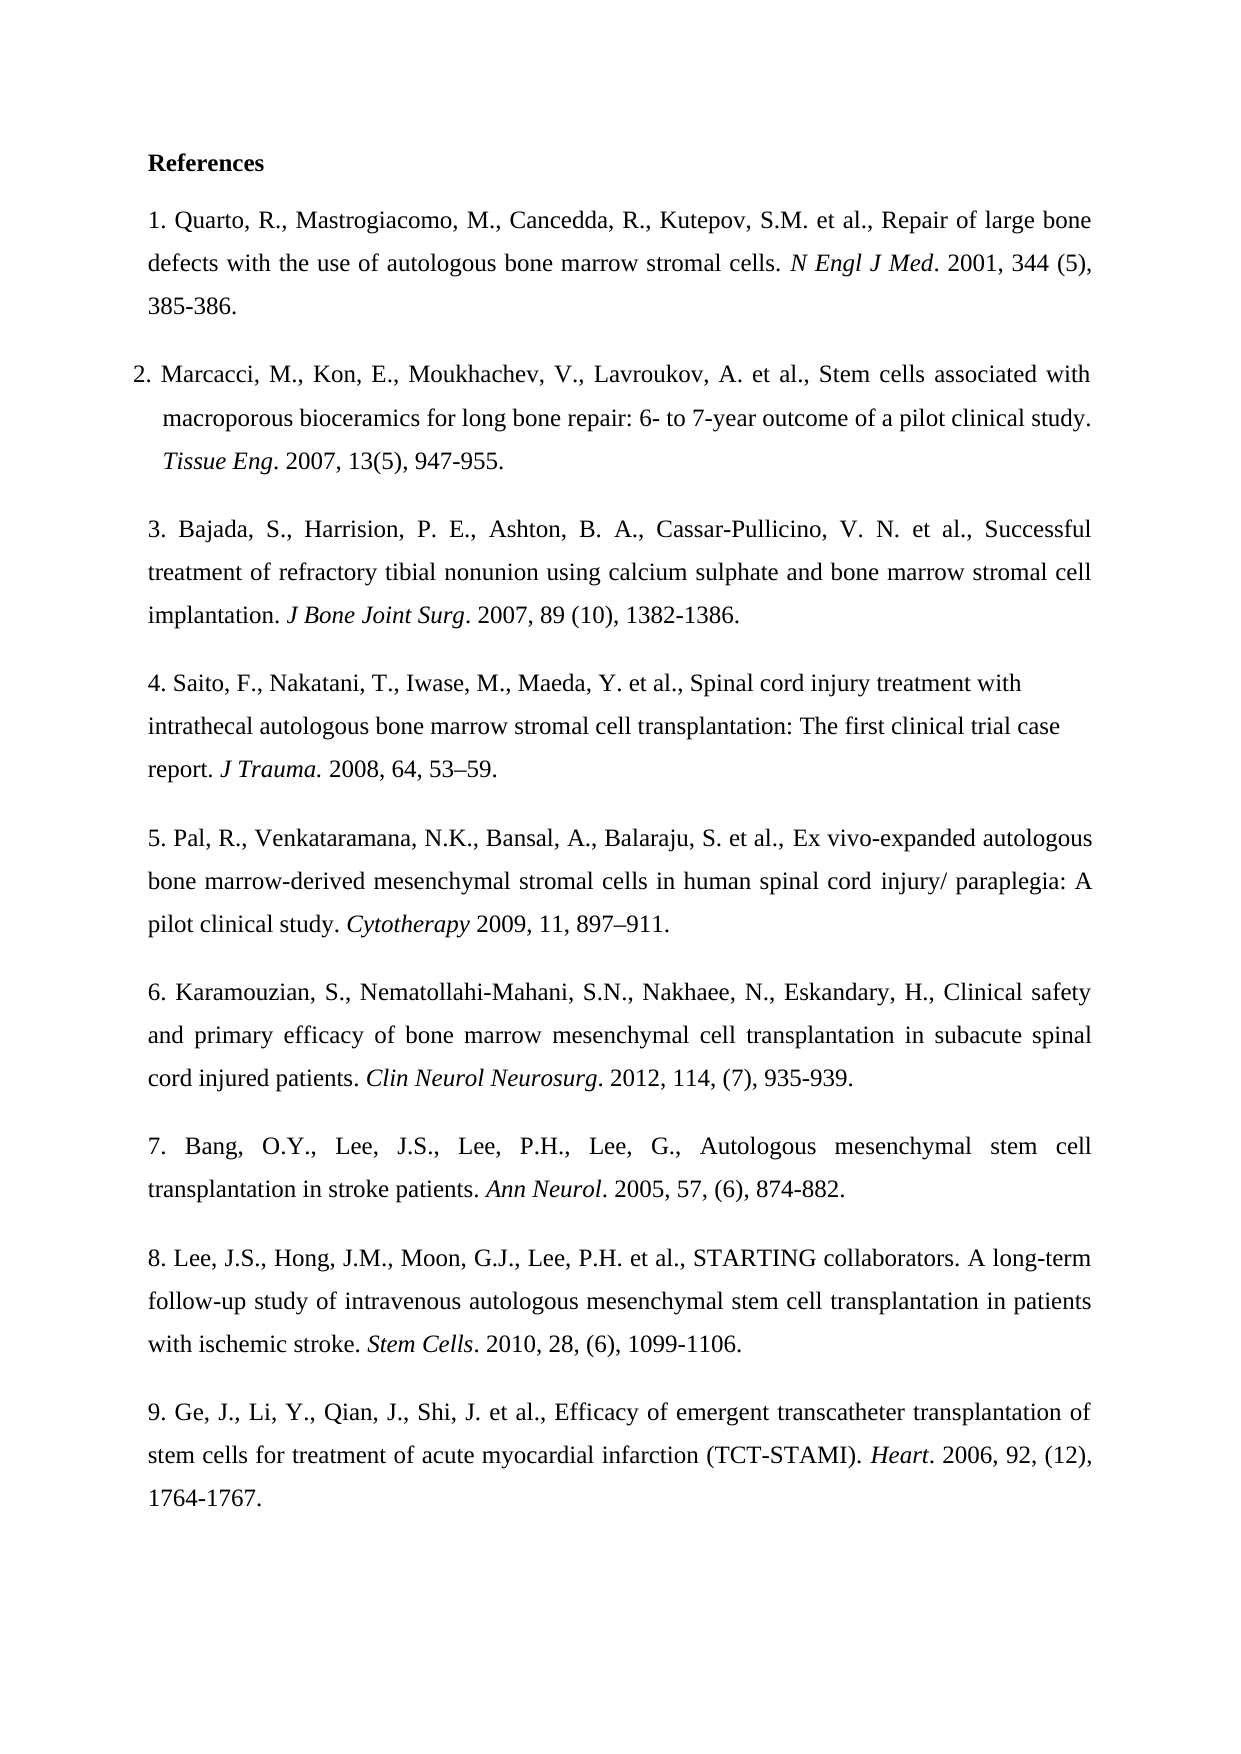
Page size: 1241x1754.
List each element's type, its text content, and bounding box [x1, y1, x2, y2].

text 2. Marcacci, M., Kon, E., Moukhachev, V., Lavroukov, A. et al., Stem cells associated with macroporous bioceramics for long bone repair: 6- to 7-year outcome of a pilot clinical study. Tissue Eng. 2007, 13(5), 947-955. [133, 359, 1093, 474]
text 6. Karamouzian, S., Nematollahi-Mahani, S.N., Nakhaee, N., Eskandary, H., Clinical safety and primary efficacy of bone marrow mesenchymal cell transplantation in subacute spinal cord injured patients. Clin Neurol Neurosurg. 2012, 114, (7), 935-939. [148, 977, 1093, 1092]
text 8. Lee, J.S., Hong, J.M., Moon, G.J., Lee, P.H. et al., STARTING collaborators. A long-term follow-up study of intravenous autologous mesenchymal stem cell transplantation in patients with ischemic stroke. Stem Cells. 2010, 28, (6), 1099-1106. [148, 1243, 1093, 1358]
text 3. Bajada, S., Harrision, P. E., Ashton, B. A., Cassar-Pullicino, V. N. et al., Successful treatment of refractory tibial nonunion using calcium sulphate and bone marrow stromal cell implantation. J Bone Joint Surg. 2007, 89 (10), 1382-1386. [148, 514, 1093, 629]
text 5. Pal, R., Venkataramana, N.K., Bansal, A., Balaraju, S. et al., Ex vivo-expanded autologous bone marrow-derived mesenchymal stromal cells in human spinal cord injury/ paraplegia: A pilot clinical study. Cytotherapy 2009, 11, 897–911. [148, 823, 1093, 938]
text References [148, 148, 1093, 176]
text 9. Ge, J., Li, Y., Qian, J., Shi, J. et al., Efficacy of emergent transcatheter transplantation of stem cells for treatment of acute myocardial infarction (TCT-STAMI). Heart. 2006, 92, (12), 1764-1767. [148, 1397, 1093, 1512]
text 4. Saito, F., Nakatani, T., Iwase, M., Maeda, Y. et al., Spinal cord injury treatment with intrathecal autologous bone marrow stromal cell transplantation: The first clinical trial case report. J Trauma. 2008, 64, 53–59. [148, 668, 1093, 783]
text 7. Bang, O.Y., Lee, J.S., Lee, P.H., Lee, G., Autologous mesenchymal stem cell transplantation in stroke patients. Ann Neurol. 2005, 57, (6), 874-882. [148, 1131, 1093, 1203]
text 1. Quarto, R., Mastrogiacomo, M., Cancedda, R., Kutepov, S.M. et al., Repair of large bone defects with the use of autologous bone marrow stromal cells. N Engl J Med. 2001, 344 (5), 385-386. [148, 205, 1093, 320]
